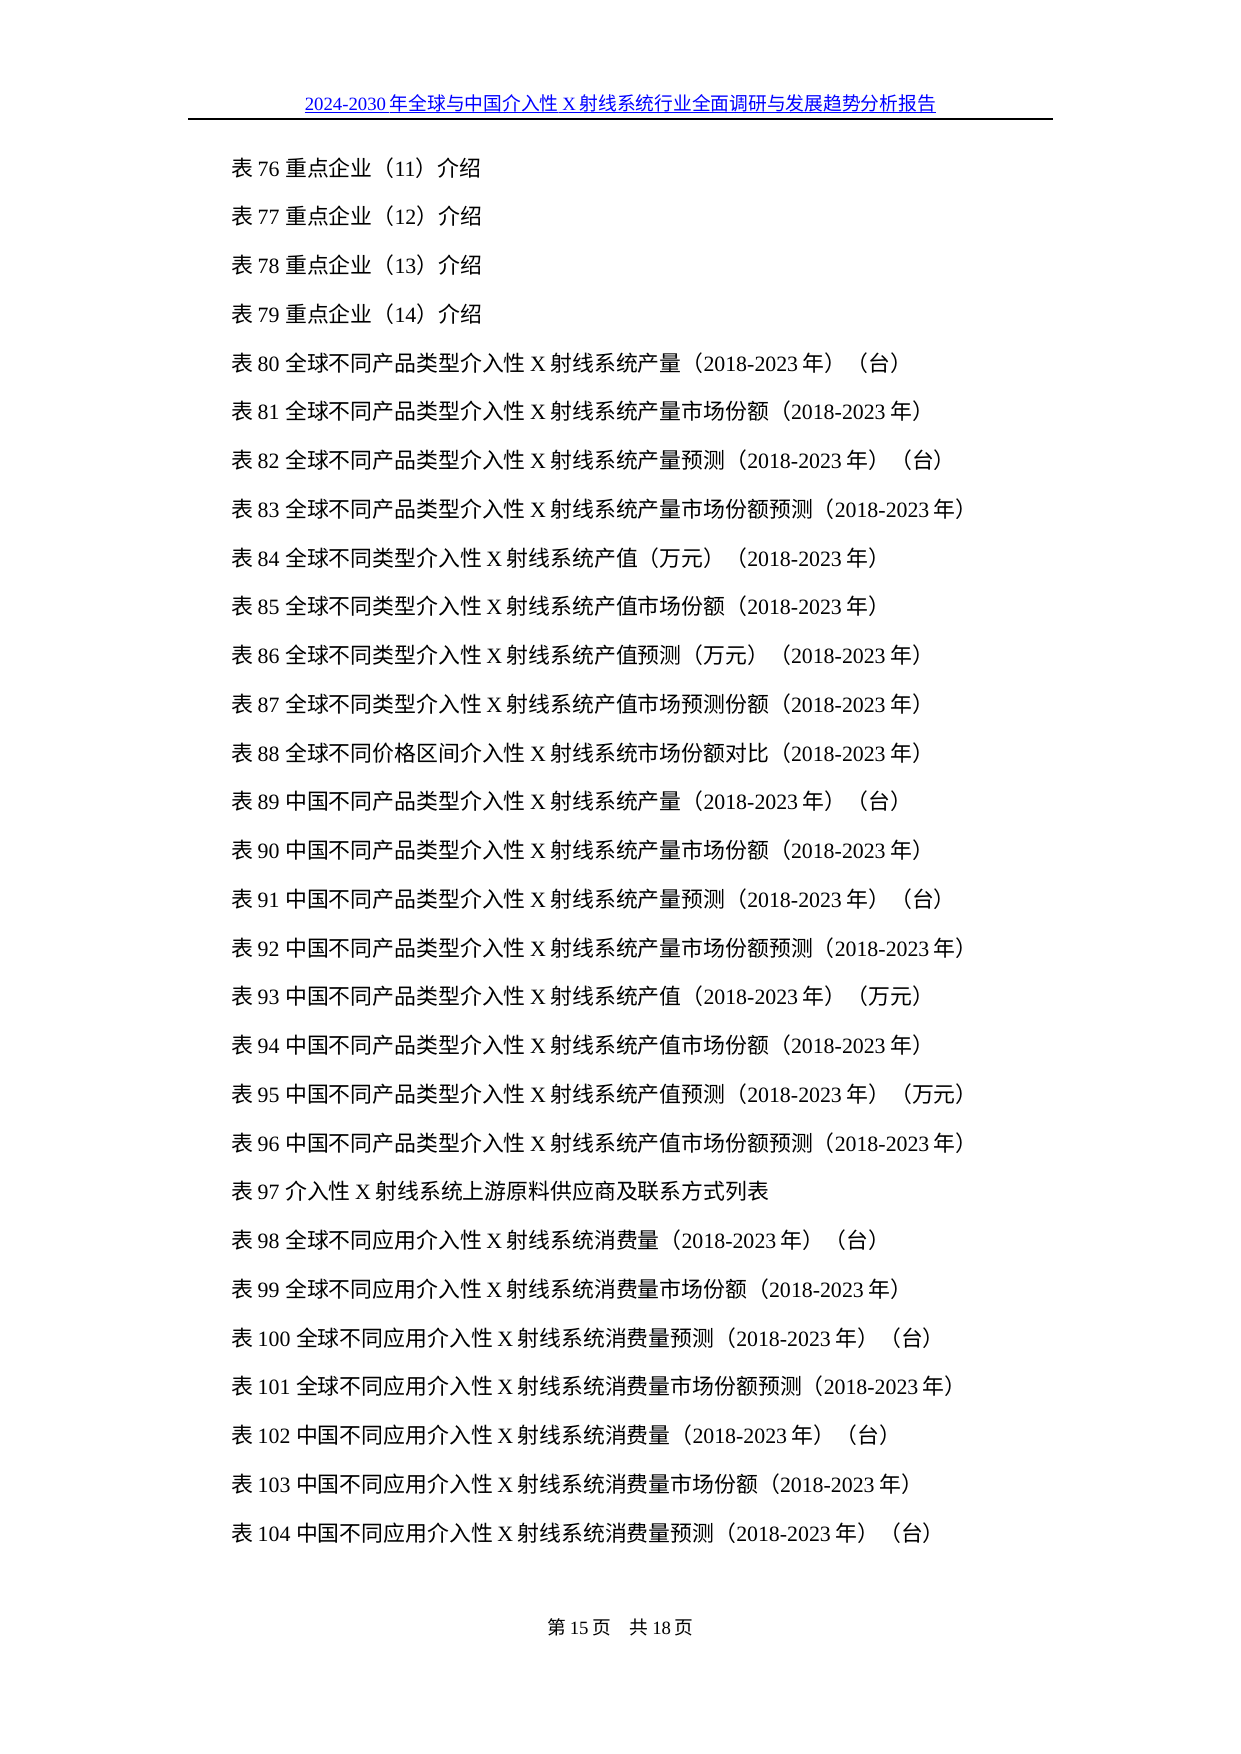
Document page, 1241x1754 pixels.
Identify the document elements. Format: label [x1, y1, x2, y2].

text [187, 150, 1053, 1548]
